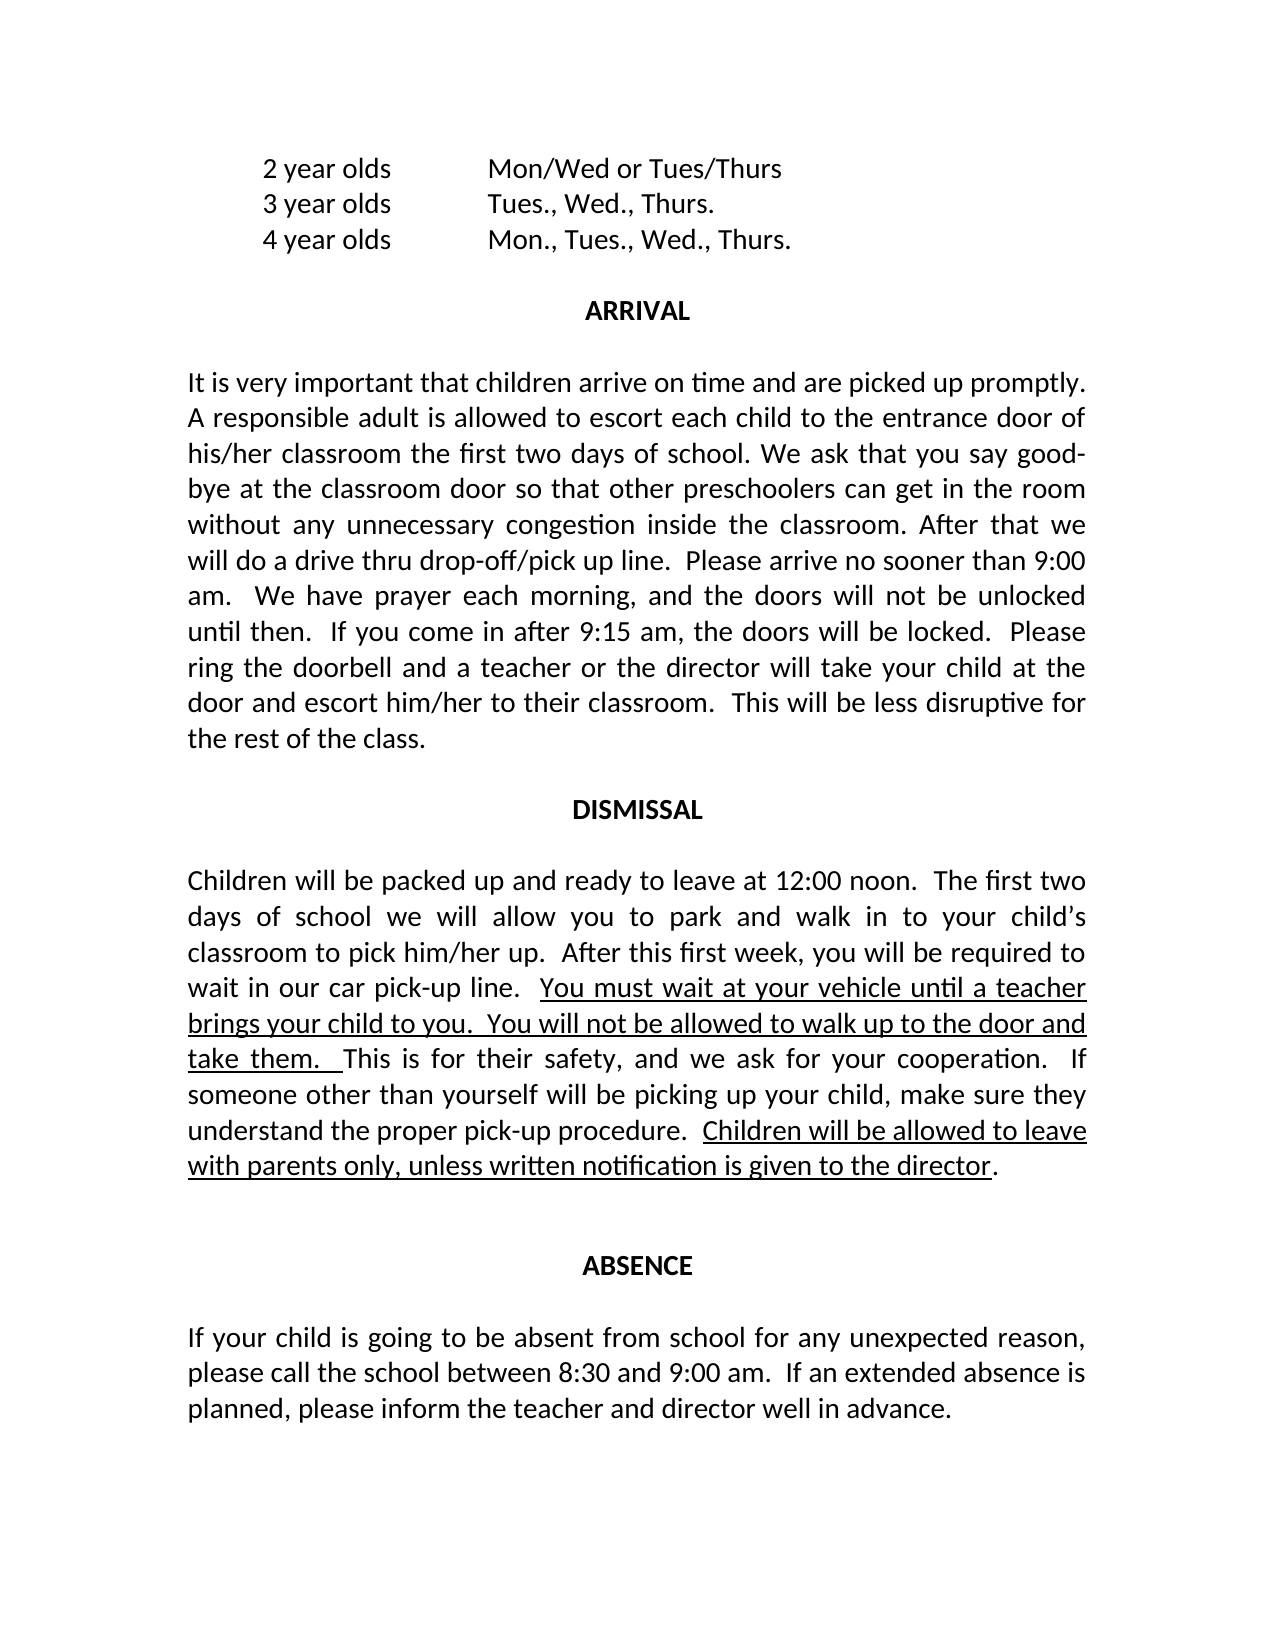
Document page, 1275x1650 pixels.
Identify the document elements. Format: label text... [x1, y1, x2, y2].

text DISMISSAL [187, 791, 1087, 827]
text 4 year olds Mon., Tues., Wed., Thurs. [187, 221, 1087, 257]
text Children will be packed up and ready to leave at 12:00 noon. The first two days of school we will allow you to park and walk in to your child’s classroom to pick him/her up. After this first week, you will be required to wait in our car pick-up line. You must wait at your vehicle until a teacher brings your child to you. You will not be allowed to walk up to the door and take them. This is for their safety, and we ask for your cooperation. If someone other than yourself will be picking up your child, make sure they understand the proper pick-up procedure. Children will be allowed to leave with parents only, unless written notification is given to the director. [187, 1036, 1087, 1183]
text If your child is going to be absent from school for any unexpected reason, please call the school between 8:30 and 9:00 am. If an extended absence is planned, please inform the teacher and director well in advance. [187, 1319, 1087, 1426]
text ABSENCE [187, 1247, 1087, 1283]
text Children will be packed up and ready to leave at 12:00 noon. The first two days of school we will allow you to park and walk in to your child’s classroom to pick him/her up. After this first week, you will be required to wait in our car pick-up line. You must wait at your vehicle until a teacher brings your child to you. You will not be allowed to walk up to the door and take them. This is for their safety, and we ask for your cooperation. If someone other than yourself will be picking up your child, make sure they understand the proper pick-up procedure. Children will be allowed to leave with parents only, unless written notification is given to the director. [187, 862, 1087, 1035]
text It is very important that children arrive on time and are picked up promptly. A responsible adult is allowed to escort each child to the entrance door of his/her classroom the first two days of school. We ask that you say good-bye at the classroom door so that other preschoolers can get in the room without any unnecessary congestion inside the classroom. After that we will do a drive thru drop-off/pick up line. Please arrive no sooner than 9:00 am. We have prayer each morning, and the doors will not be unlocked until then. If you come in after 9:15 am, the doors will be locked. Please ring the doorbell and a teacher or the director will take your child at the door and escort him/her to their classroom. This will be less disruptive for the rest of the class. [187, 364, 1087, 756]
text 2 year olds Mon/Wed or Tues/Thurs [187, 150, 1087, 186]
text 3 year olds Tues., Wed., Thurs. [187, 186, 1087, 221]
text ARRIVAL [187, 292, 1087, 328]
